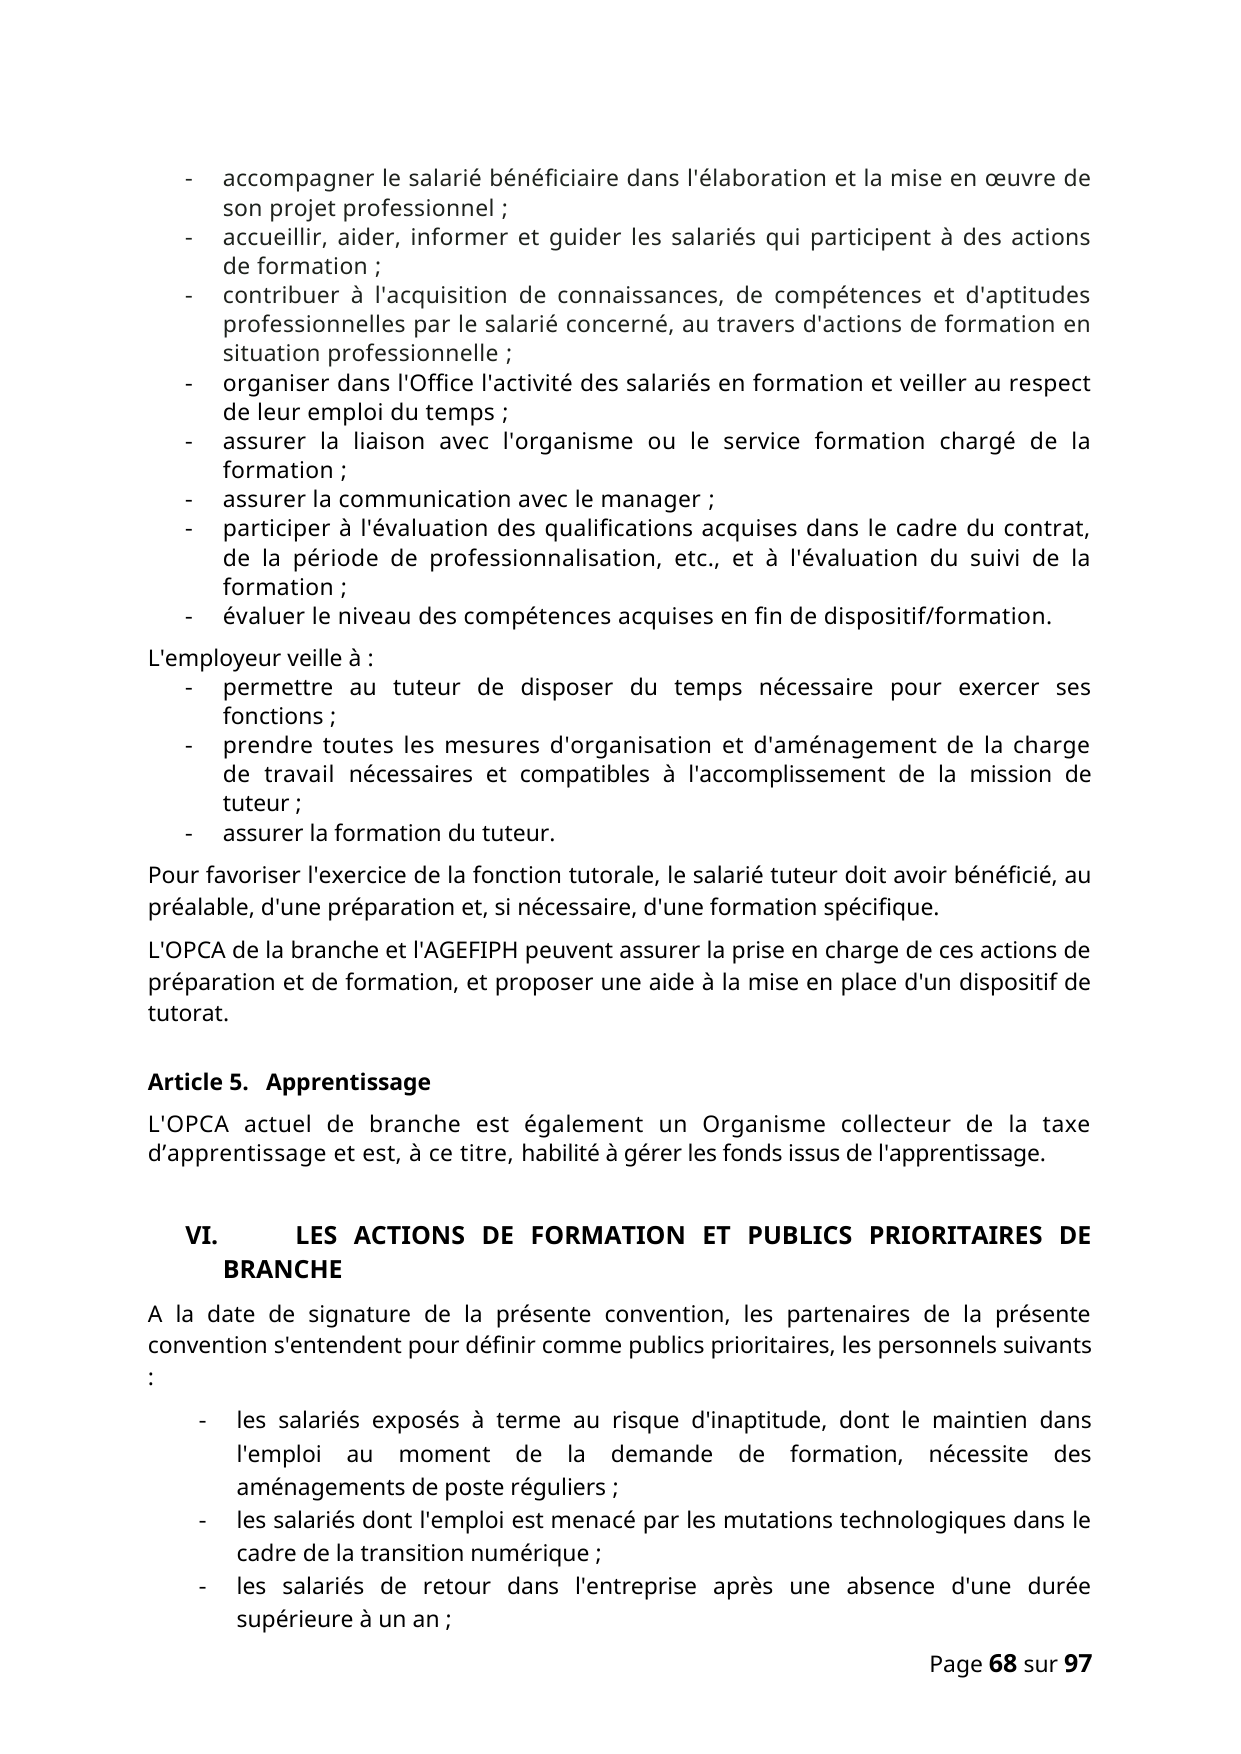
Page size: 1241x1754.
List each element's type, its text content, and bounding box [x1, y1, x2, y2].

list évaluer le niveau des compétences acquises en fin de dispositif/formation. [185, 601, 1092, 630]
list les salariés de retour dans l'entreprise après une absence d'une durée supérieure à un an ; [199, 1570, 1092, 1634]
list assurer la liaison avec l'organisme ou le service formation chargé de la formation ; [185, 426, 1092, 484]
text L'OPCA de la branche et l'AGEFIPH peuvent assurer la prise en charge de ces actions de préparation et de formation, et proposer une aide à la mise en place d'un dispositif de tutorat. [148, 934, 1092, 1028]
subtitle Apprentissage [148, 1066, 1092, 1097]
list contribuer à l'acquisition de connaissances, de compétences et d'aptitudes professionnelles par le salarié concerné, au travers d'actions de formation en situation professionnelle ; [185, 280, 1092, 368]
list organiser dans l'Office l'activité des salariés en formation et veiller au respect de leur emploi du temps ; [185, 368, 1092, 426]
subtitle Les actions de formation et publics prioritaires de branche [185, 1218, 1092, 1286]
list accompagner le salarié bénéficiaire dans l'élaboration et la mise en œuvre de son projet professionnel ; [185, 163, 1092, 222]
text L'employeur veille à : [148, 643, 1092, 672]
text A la date de signature de la présente convention, les partenaires de la présente convention s'entendent pour définir comme publics prioritaires, les personnels suivants : [148, 1298, 1092, 1392]
list permettre au tuteur de disposer du temps nécessaire pour exercer ses fonctions ; [185, 672, 1092, 730]
list accueillir, aider, informer et guider les salariés qui participent à des actions de formation ; [185, 222, 1092, 280]
text Pour favoriser l'exercice de la fonction tutorale, le salarié tuteur doit avoir bénéficié, au préalable, d'une préparation et, si nécessaire, d'une formation spécifique. [148, 859, 1092, 922]
list assurer la communication avec le manager ; [185, 484, 1092, 513]
list assurer la formation du tuteur. [185, 818, 1092, 847]
text L'OPCA actuel de branche est également un Organisme collecteur de la taxe d’apprentissage et est, à ce titre, habilité à gérer les fonds issus de l'apprentissage. [148, 1109, 1092, 1168]
list les salariés dont l'emploi est menacé par les mutations technologiques dans le cadre de la transition numérique ; [199, 1504, 1092, 1568]
list participer à l'évaluation des qualifications acquises dans le cadre du contrat, de la période de professionnalisation, etc., et à l'évaluation du suivi de la formation ; [185, 513, 1092, 601]
list les salariés exposés à terme au risque d'inaptitude, dont le maintien dans l'emploi au moment de la demande de formation, nécessite des aménagements de poste réguliers ; [199, 1404, 1092, 1502]
list prendre toutes les mesures d'organisation et d'aménagement de la charge de travail nécessaires et compatibles à l'accomplissement de la mission de tuteur ; [185, 730, 1092, 818]
